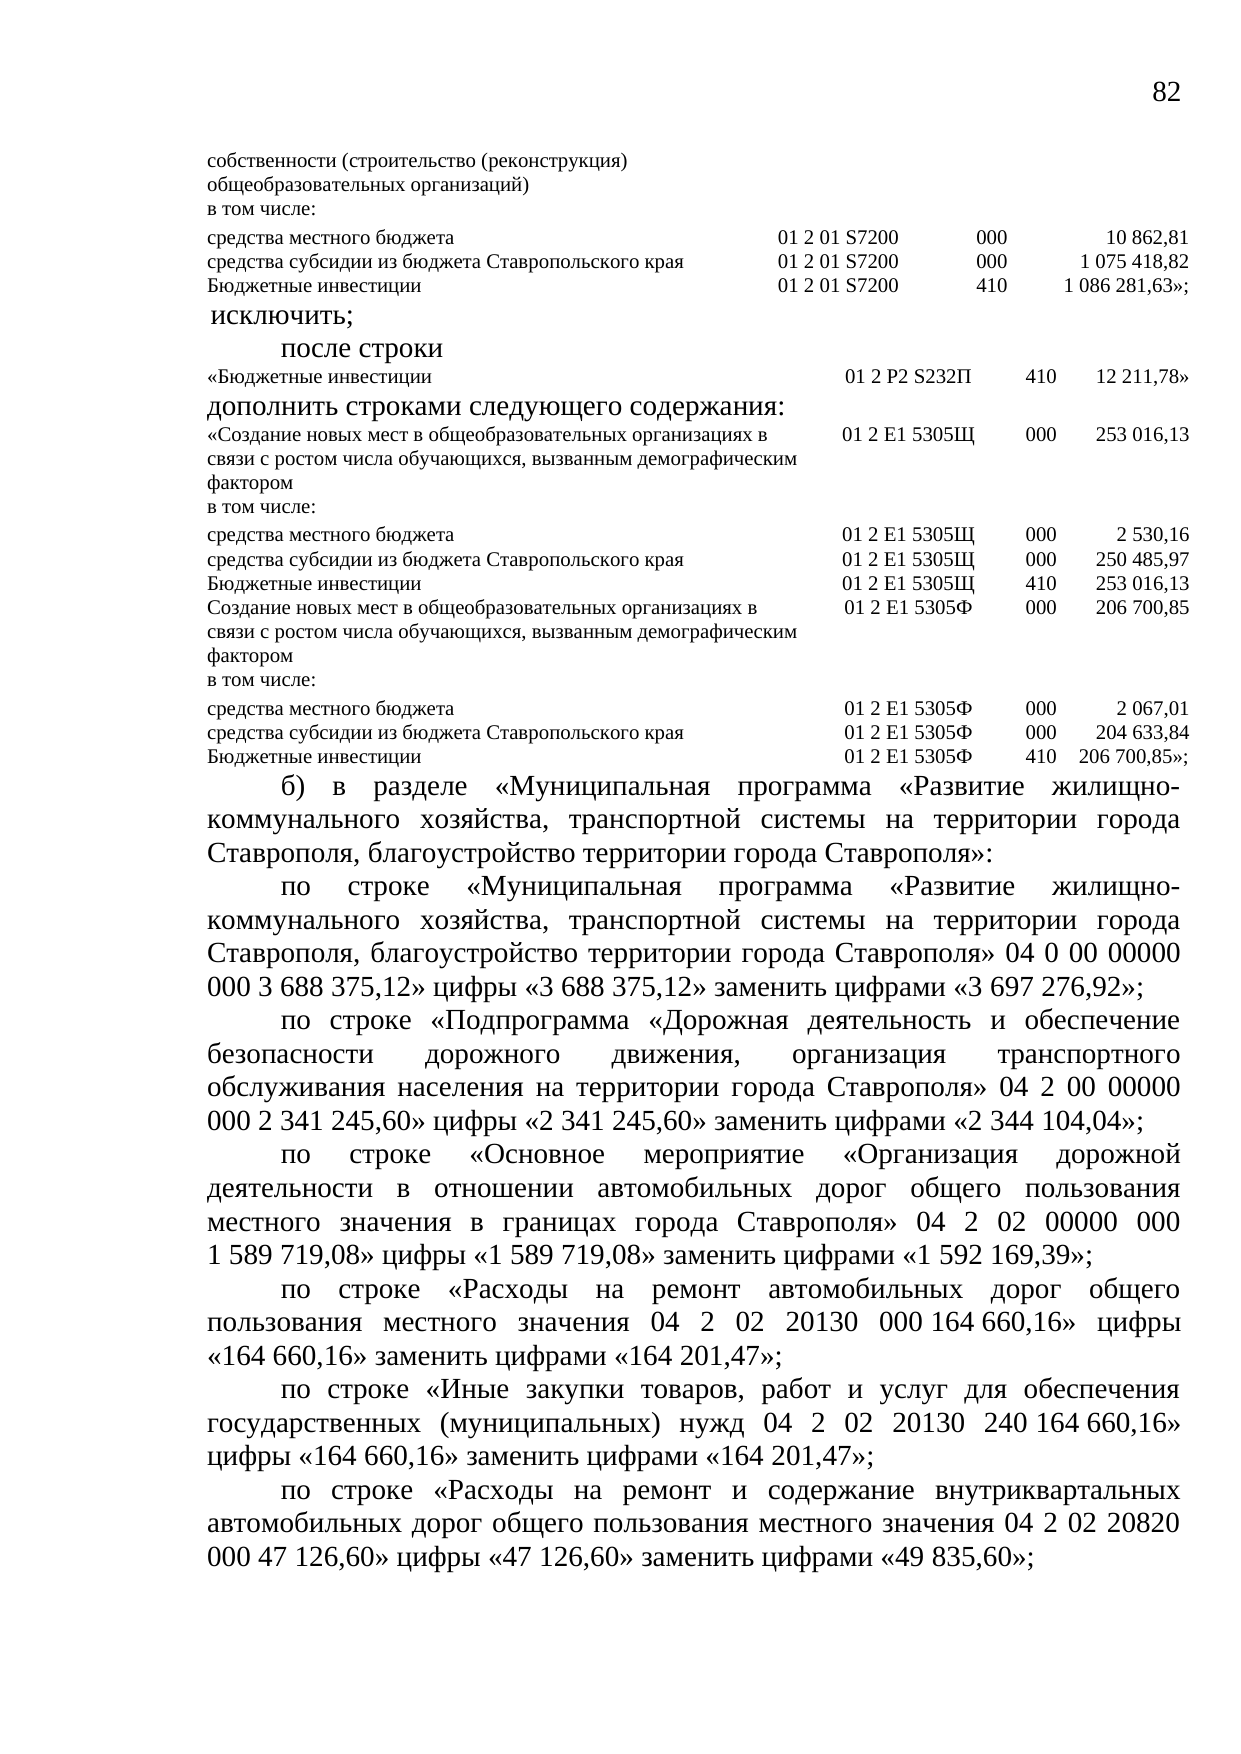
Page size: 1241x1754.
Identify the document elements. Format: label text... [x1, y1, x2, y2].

text по строке «Расходы на ремонт автомобильных дорог общего пользования местного значения 04 2 02 20130 000 164 660,16» цифры «164 660,16» заменить цифрами «164 201,47»; [207, 1271, 1181, 1371]
text по строке «Муниципальная программа «Развитие жилищно-коммунального хозяйства, транспортной системы на территории города Ставрополя, благоустройство территории города Ставрополя» 04 0 00 00000 000 3 688 375,12» цифры «3 688 375,12» заменить цифрами «3 697 276,92»; [207, 868, 1181, 1002]
text по строке «Основное мероприятие «Организация дорожной деятельности в отношении автомобильных дорог общего пользования местного значения в границах города Ставрополя» 04 2 02 00000 000 1 589 719,08» цифры «1 589 719,08» заменить цифрами «1 592 169,39»; [207, 1137, 1181, 1271]
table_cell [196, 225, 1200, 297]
text по строке «Иные закупки товаров, работ и услуг для обеспечения государственных (муниципальных) нужд 04 2 02 20130 240 164 660,16» цифры «164 660,16» заменить цифрами «164 201,47»; [207, 1371, 1181, 1472]
text после строки [207, 330, 1181, 364]
text дополнить строками следующего содержания: [207, 388, 1181, 421]
text б) в разделе «Муниципальная программа «Развитие жилищно-коммунального хозяйства, транспортной системы на территории города Ставрополя, благоустройство территории города Ставрополя»: [207, 768, 1181, 868]
text исключить; [207, 297, 1181, 330]
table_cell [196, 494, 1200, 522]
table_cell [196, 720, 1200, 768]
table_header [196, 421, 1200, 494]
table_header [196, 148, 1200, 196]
text по строке «Подпрограмма «Дорожная деятельность и обеспечение безопасности дорожного движения, организация транспортного обслуживания населения на территории города Ставрополя» 04 2 00 00000 000 2 341 245,60» цифры «2 341 245,60» заменить цифрами «2 344 104,04»; [207, 1002, 1181, 1137]
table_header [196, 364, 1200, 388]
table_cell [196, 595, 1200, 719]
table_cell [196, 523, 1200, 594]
text по строке «Расходы на ремонт и содержание внутриквартальных автомобильных дорог общего пользования местного значения 04 2 02 20820 000 47 126,60» цифры «47 126,60» заменить цифрами «49 835,60»; [207, 1472, 1181, 1573]
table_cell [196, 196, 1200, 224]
